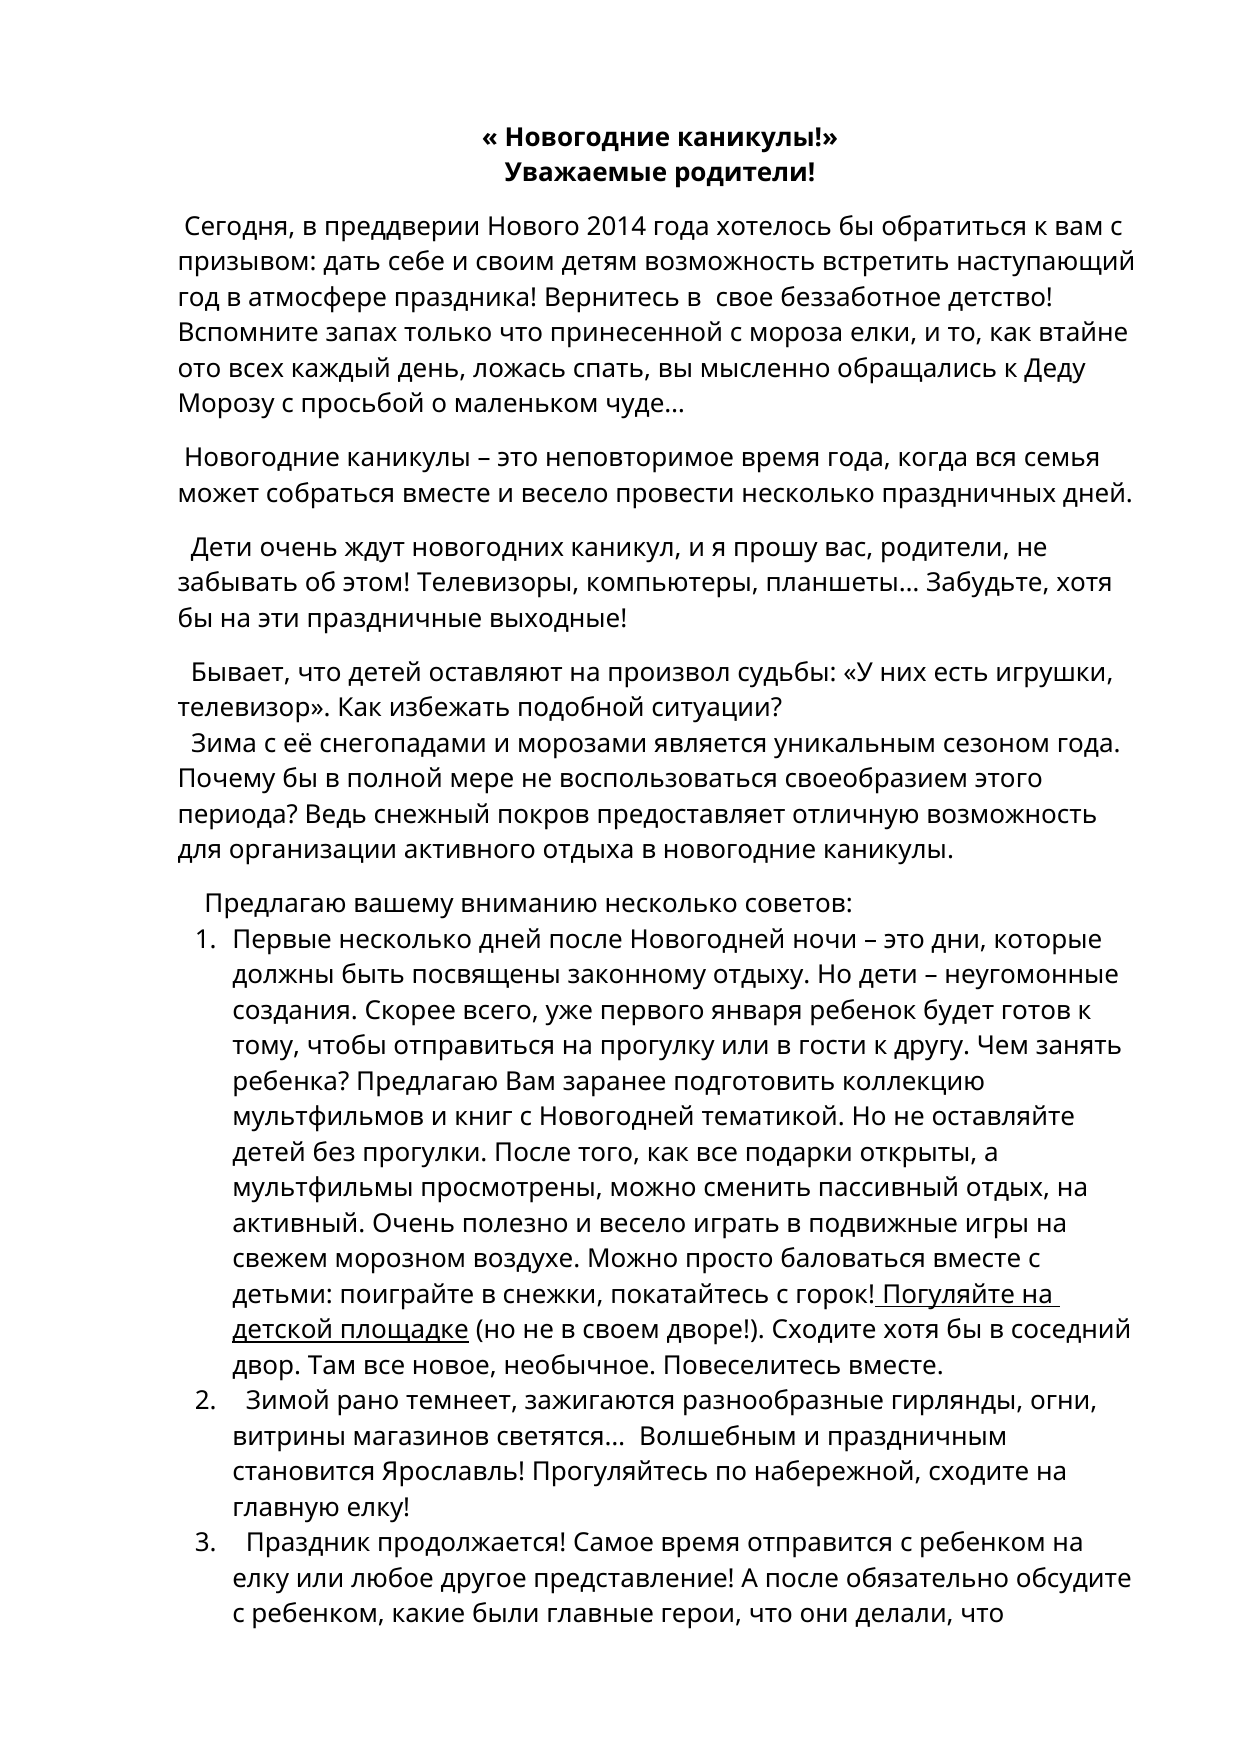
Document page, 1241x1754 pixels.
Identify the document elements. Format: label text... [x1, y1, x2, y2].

text Бывает, что детей оставляют на произвол судьбы: «У них есть игрушки, телевизор». Как избежать подобной ситуации? Зима с её снегопадами и морозами является уникальным сезоном года. Почему бы в полной мере не воспользоваться своеобразием этого периода? Ведь снежный покров предоставляет отличную возможность для организации активного отдыха в новогодние каникулы. [177, 653, 1142, 866]
list Зимой рано темнеет, зажигаются разнообразные гирлянды, огни, витрины магазинов светятся… Волшебным и праздничным становится Ярославль! Прогуляйтесь по набережной, сходите на главную елку! [194, 1382, 1142, 1524]
text Предлагаю вашему вниманию несколько советов: [177, 885, 1142, 920]
list Первые несколько дней после Новогодней ночи – это дни, которые должны быть посвящены законному отдыху. Но дети – неугомонные создания. Скорее всего, уже первого января ребенок будет готов к тому, чтобы отправиться на прогулку или в гости к другу. Чем занять ребенка? Предлагаю Вам заранее подготовить коллекцию мультфильмов и книг с Новогодней тематикой. Но не оставляйте детей без прогулки. После того, как все подарки открыты, а мультфильмы просмотрены, можно сменить пассивный отдых, на активный. Очень полезно и весело играть в подвижные игры на свежем морозном воздухе. Можно просто баловаться вместе с детьми: поиграйте в снежки, покатайтесь с горок! Погуляйте на детской площадке (но не в своем дворе!). Сходите хотя бы в соседний двор. Там все новое, необычное. Повеселитесь вместе. [194, 920, 1142, 1382]
text Сегодня, в преддверии Нового 2014 года хотелось бы обратиться к вам с призывом: дать себе и своим детям возможность встретить наступающий год в атмосфере праздника! Вернитесь в свое беззаботное детство! Вспомните запах только что принесенной с мороза елки, и то, как втайне ото всех каждый день, ложась спать, вы мысленно обращались к Деду Морозу с просьбой о маленьком чуде… [177, 207, 1142, 421]
text Уважаемые родители! [177, 154, 1142, 189]
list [194, 1524, 1142, 1631]
text Новогодние каникулы – это неповторимое время года, когда вся семья может собраться вместе и весело провести несколько праздничных дней. [177, 439, 1142, 510]
text Дети очень ждут новогодних каникул, и я прошу вас, родители, не забывать об этом! Телевизоры, компьютеры, планшеты… Забудьте, хотя бы на эти праздничные выходные! [177, 528, 1142, 635]
text « Новогодние каникулы!» [177, 118, 1142, 154]
